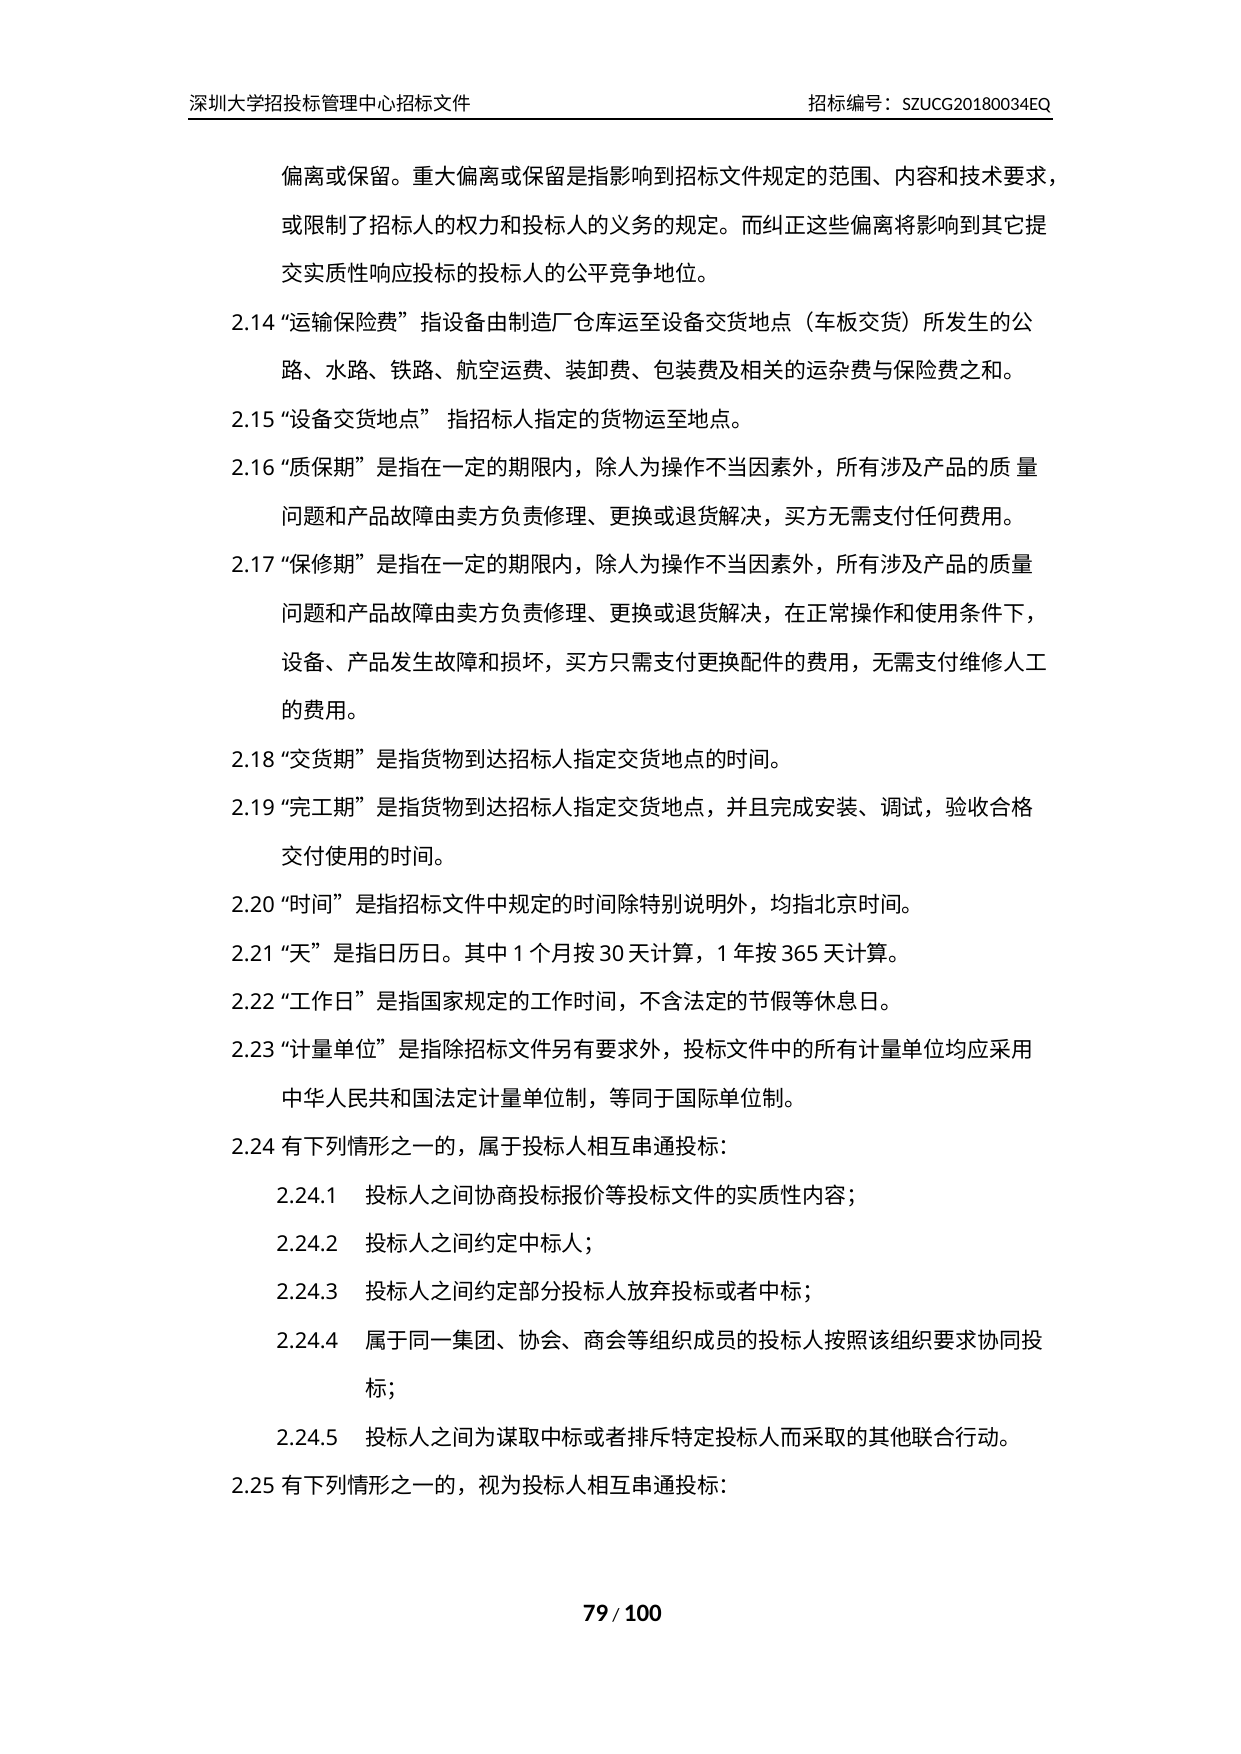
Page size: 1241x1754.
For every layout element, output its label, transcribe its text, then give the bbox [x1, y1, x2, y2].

list “质保期”是指在一定的期限内，除人为操作不当因素外，所有涉及产品的质 量问题和产品故障由卖方负责修理、更换或退货解决，买方无需支付任何费用。 [231, 450, 1053, 531]
list 属于同一集团、协会、商会等组织成员的投标人按照该组织要求协同投标； [276, 1322, 1053, 1403]
list “工作日”是指国家规定的工作时间，不含法定的节假等休息日。 [231, 983, 1053, 1016]
list “天”是指日历日。其中1个月按30天计算，1年按365天计算。 [231, 935, 1053, 968]
list 投标人之间约定部分投标人放弃投标或者中标； [276, 1274, 1053, 1306]
list “设备交货地点” 指招标人指定的货物运至地点。 [231, 401, 1053, 434]
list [231, 158, 1053, 288]
list “交货期”是指货物到达招标人指定交货地点的时间。 [231, 741, 1053, 774]
list 投标人之间约定中标人； [276, 1226, 1053, 1258]
list “时间”是指招标文件中规定的时间除特别说明外，均指北京时间。 [231, 887, 1053, 919]
list “保修期”是指在一定的期限内，除人为操作不当因素外，所有涉及产品的质量问题和产品故障由卖方负责修理、更换或退货解决，在正常操作和使用条件下，设备、产品发生故障和损坏，买方只需支付更换配件的费用，无需支付维修人工的费用。 [231, 547, 1053, 726]
list 投标人之间协商投标报价等投标文件的实质性内容； [276, 1177, 1053, 1210]
list “运输保险费”指设备由制造厂仓库运至设备交货地点（车板交货）所发生的公路、水路、铁路、航空运费、装卸费、包装费及相关的运杂费与保险费之和。 [231, 304, 1053, 386]
list 投标人之间为谋取中标或者排斥特定投标人而采取的其他联合行动。 [276, 1419, 1053, 1452]
list 有下列情形之一的，视为投标人相互串通投标： [231, 1468, 1053, 1500]
list “完工期”是指货物到达招标人指定交货地点，并且完成安装、调试，验收合格交付使用的时间。 [231, 790, 1053, 871]
list “计量单位”是指除招标文件另有要求外，投标文件中的所有计量单位均应采用中华人民共和国法定计量单位制，等同于国际单位制。 [231, 1032, 1053, 1113]
list 有下列情形之一的，属于投标人相互串通投标： [231, 1129, 1053, 1161]
